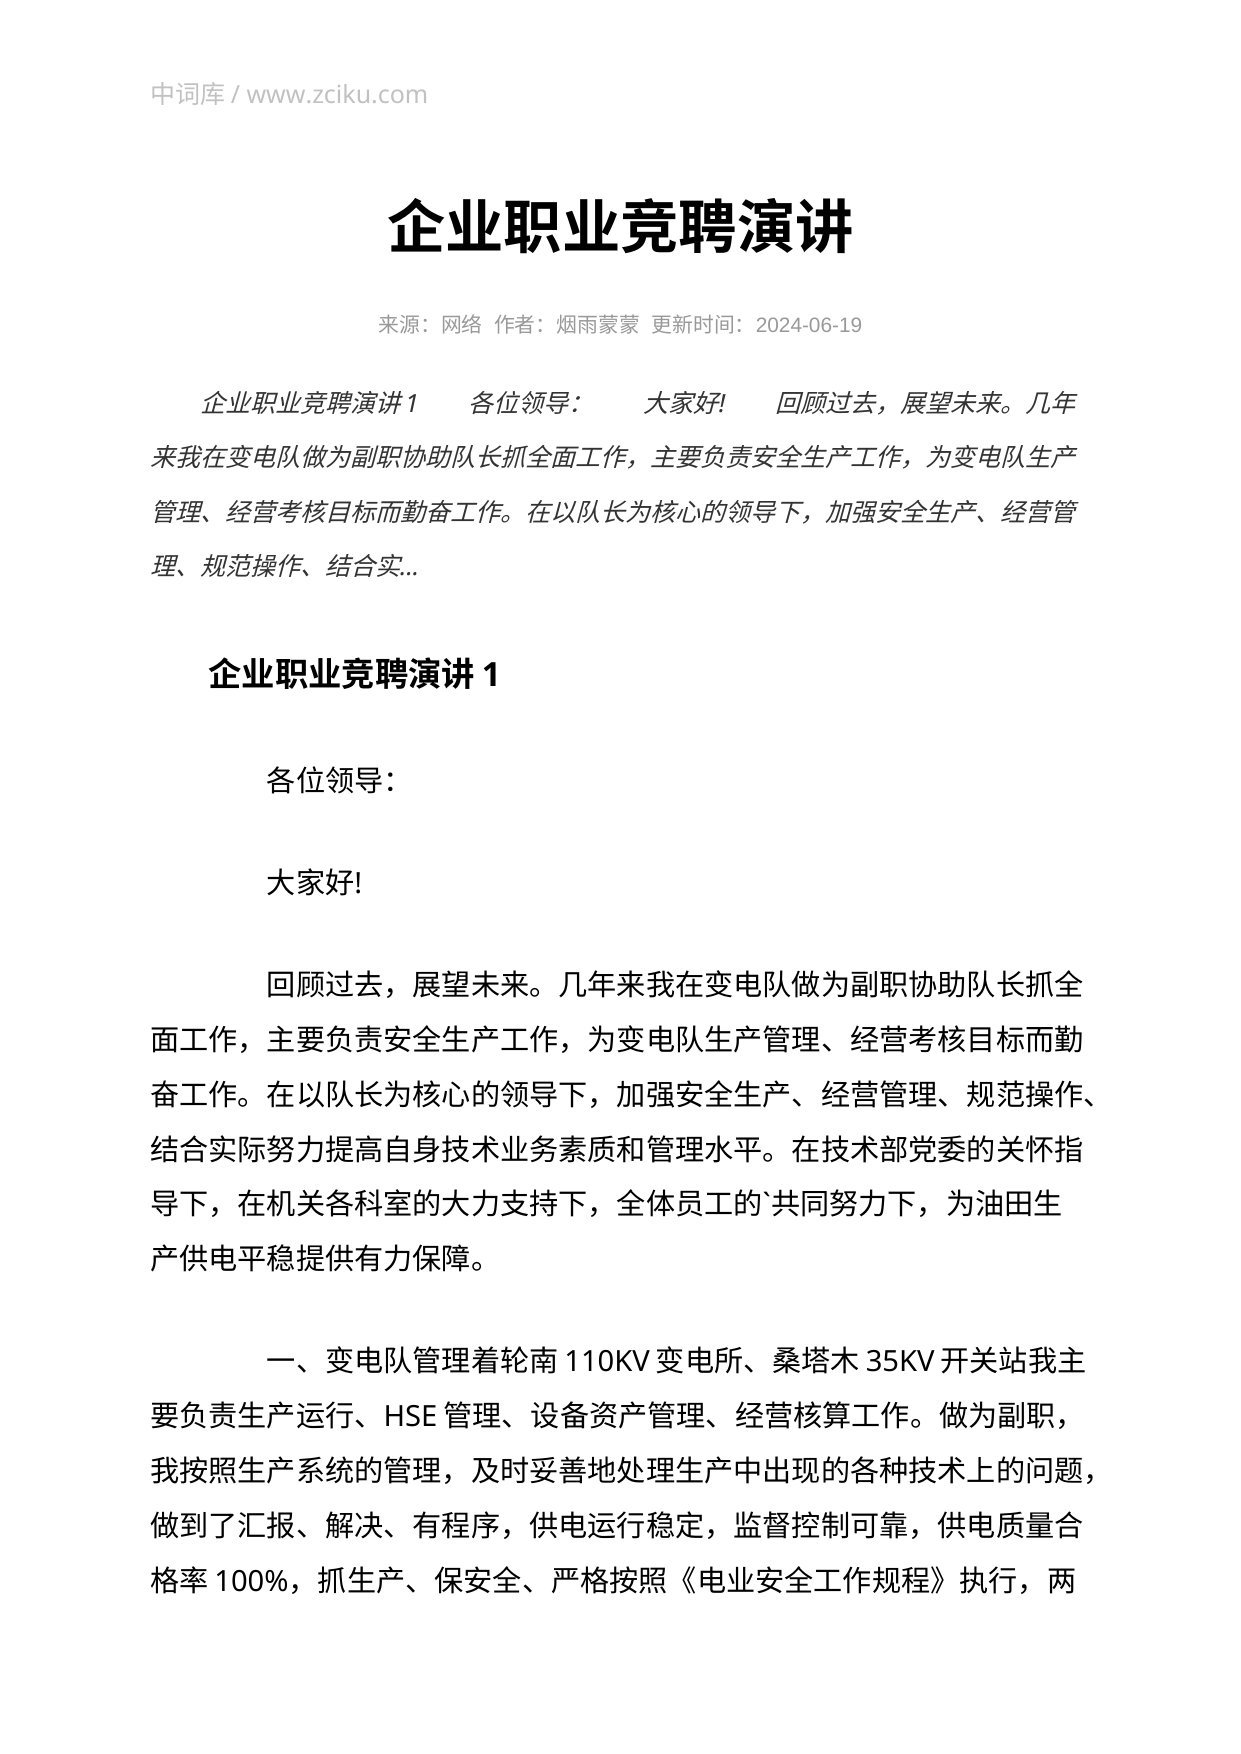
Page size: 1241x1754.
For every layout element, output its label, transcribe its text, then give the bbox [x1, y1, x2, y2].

text 大家好! [150, 859, 1090, 902]
text 企业职业竞聘演讲1 各位领导： 大家好! 回顾过去，展望未来。几年来我在变电队做为副职协助队长抓全面工作，主要负责安全生产工作，为变电队生产管理、经营考核目标而勤奋工作。在以队长为核心的领导下，加强安全生产、经营管理、规范操作、结合实... [150, 383, 1090, 583]
subtitle 企业职业竞聘演讲 [150, 181, 1090, 266]
text 回顾过去，展望未来。几年来我在变电队做为副职协助队长抓全面工作，主要负责安全生产工作，为变电队生产管理、经营考核目标而勤奋工作。在以队长为核心的领导下，加强安全生产、经营管理、规范操作、结合实际努力提高自身技术业务素质和管理水平。在技术部党委的关怀指导下，在机关各科室的大力支持下，全体员工的`共同努力下，为油田生产供电平稳提供有力保障。 [150, 961, 1090, 1278]
text 各位领导： [150, 758, 1090, 800]
text 来源：网络 作者：烟雨蒙蒙 更新时间：2024-06-19 [150, 313, 1090, 337]
text 企业职业竞聘演讲1 [150, 648, 1090, 696]
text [150, 1338, 1090, 1600]
